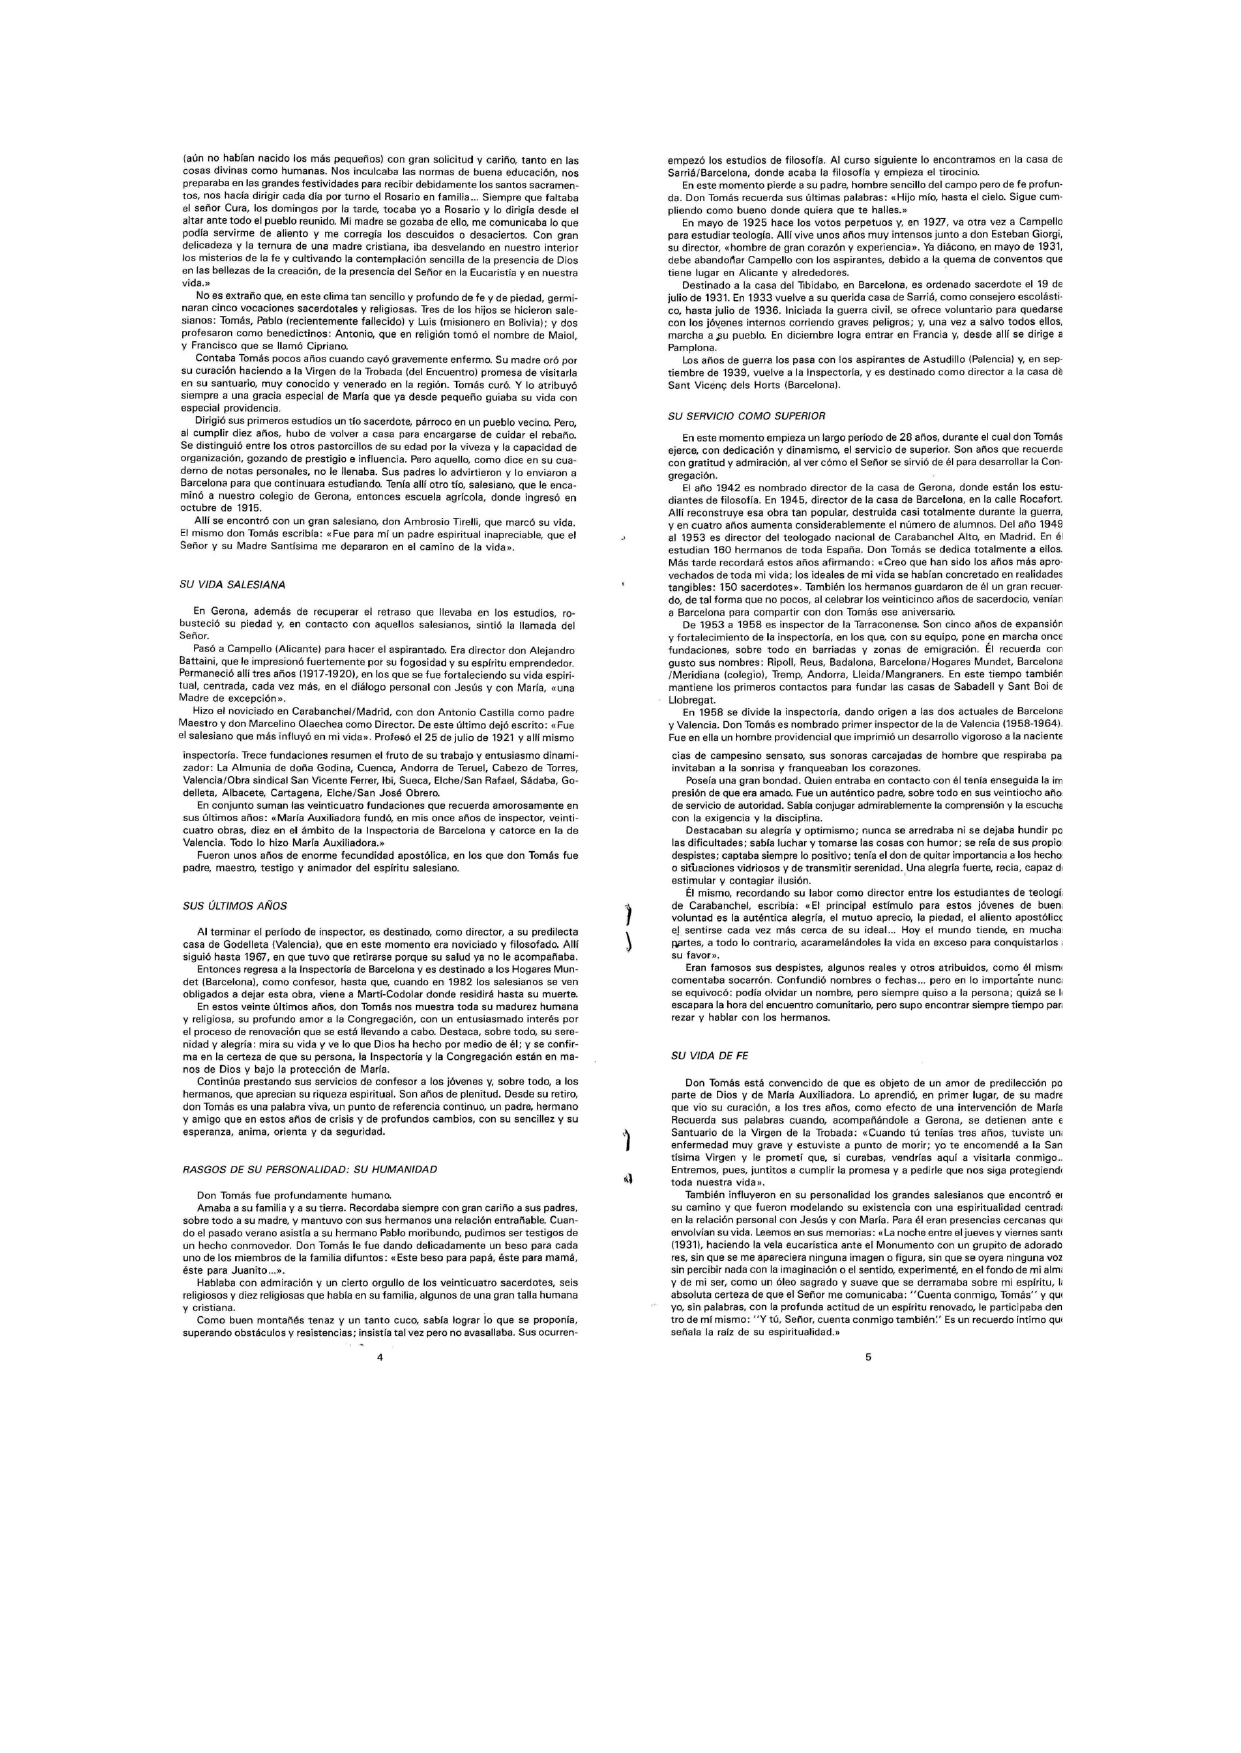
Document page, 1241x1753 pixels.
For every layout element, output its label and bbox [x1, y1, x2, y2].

picture [177, 147, 1063, 1365]
